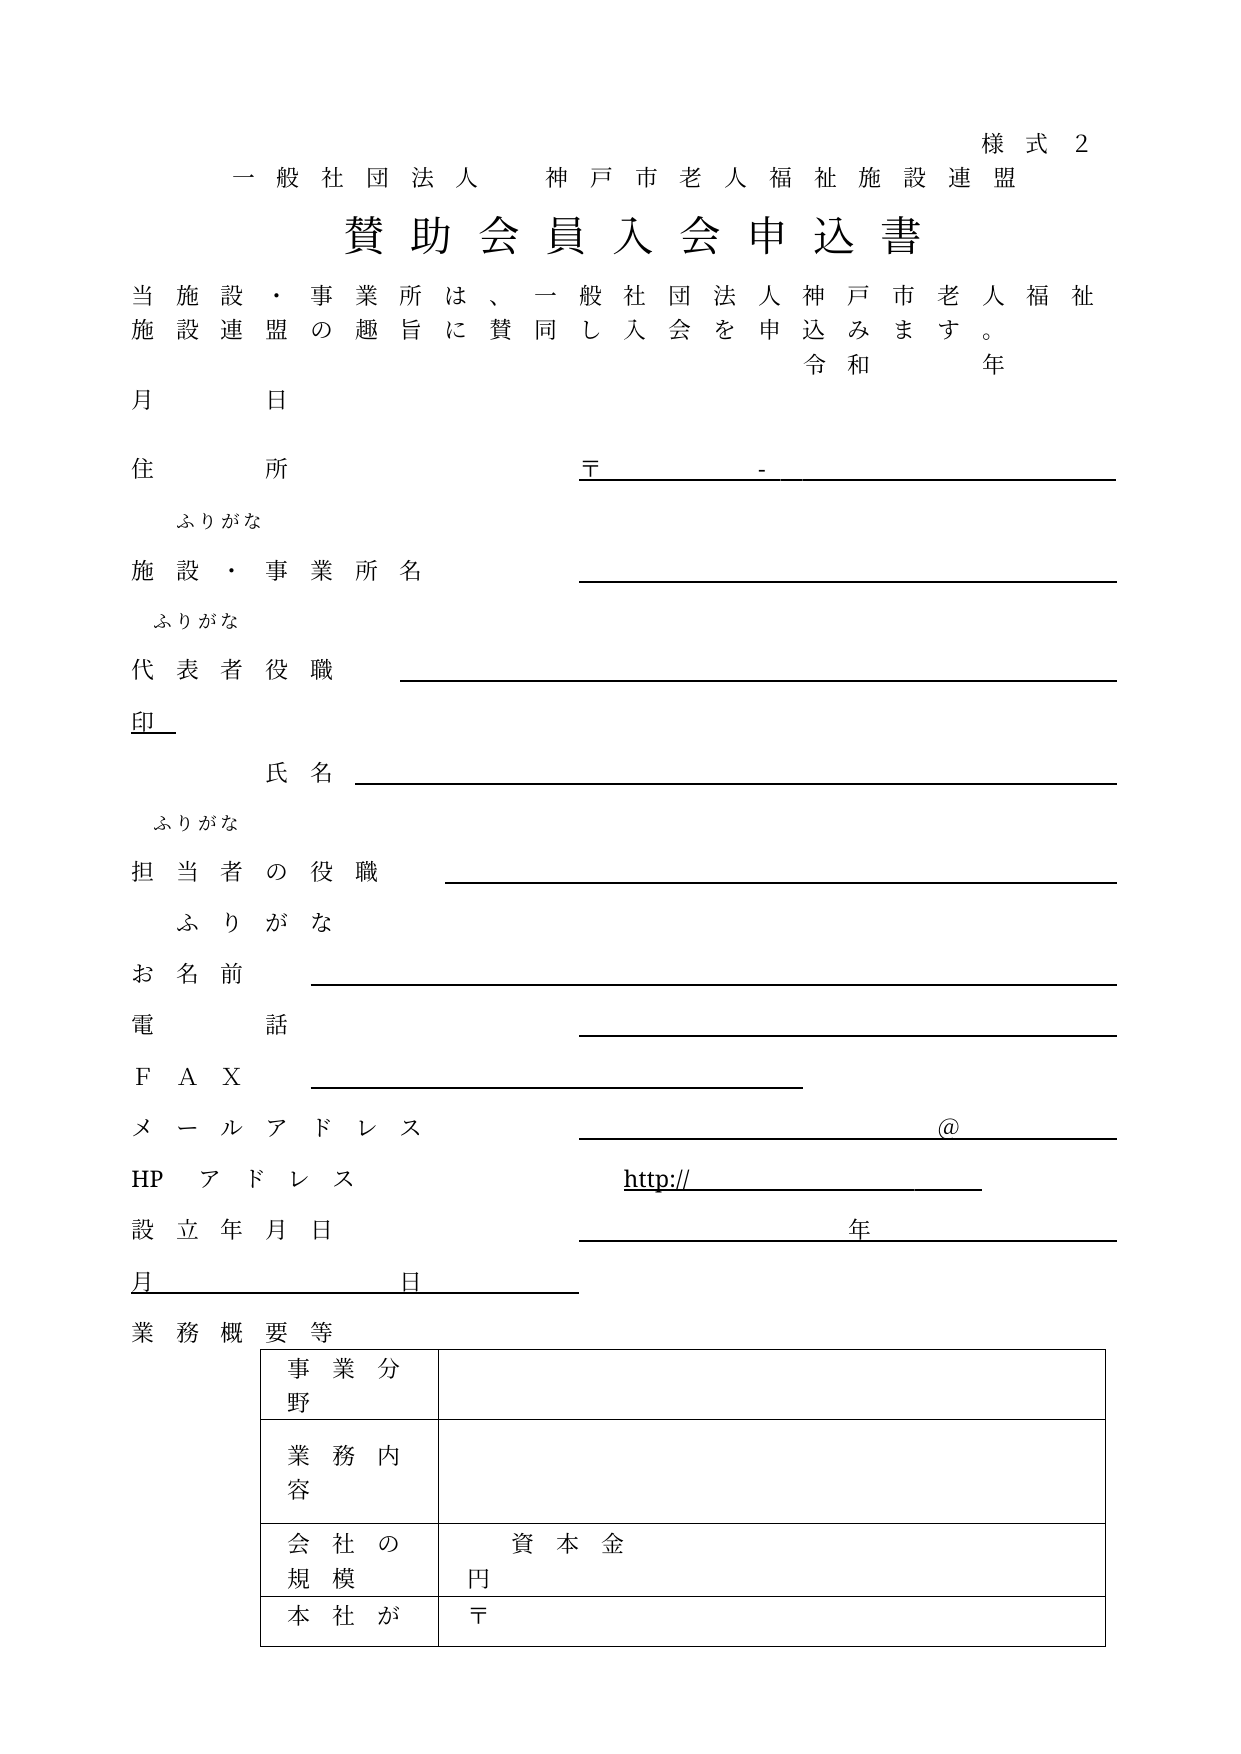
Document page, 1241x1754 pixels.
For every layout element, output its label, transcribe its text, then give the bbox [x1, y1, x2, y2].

text 設立年月日 年 月 日 [131, 1212, 1139, 1298]
text 代表者役職 印 [131, 651, 1139, 738]
text 一般社団法人 老人福祉施設連盟 [131, 159, 1139, 194]
text ふりがな [131, 603, 1139, 638]
text HPアドレス http:// [131, 1160, 1139, 1195]
text 電 話 ＦＡＸ [131, 1006, 1139, 1093]
text 当施設・事業所は、一般社団法人老人福祉施設連盟の趣旨に賛同し入会を申込みます。 [131, 277, 1139, 346]
table_cell 業務内容 [261, 1420, 438, 1523]
text 施設・事業所名 [131, 552, 1139, 587]
text 住 所 〒 - [131, 450, 1139, 485]
table_cell [439, 1420, 1105, 1523]
table_cell 〒 [439, 1597, 1105, 1646]
table_header 事業分野 [261, 1350, 438, 1419]
text 令和 年 月 日 [131, 346, 1139, 416]
text 業務概要等 [131, 1314, 1139, 1349]
text ふりがな [131, 904, 1139, 939]
text 担当者の役職 [131, 853, 1139, 888]
table_cell 本社がある場合の住所 [261, 1597, 438, 1646]
text ふりがな [131, 805, 1139, 840]
table_cell 資本金 円 [439, 1524, 1105, 1596]
text 様式２ [131, 125, 1115, 159]
text 賛 助 会 員 入 会 申 込 書 [131, 199, 1139, 268]
text ふりがな [131, 501, 1139, 536]
text 氏名 [131, 754, 1139, 789]
text お名前 [131, 955, 1139, 990]
table_cell 会社の規模 [261, 1524, 438, 1596]
table_header [439, 1350, 1105, 1419]
text メールアドレス ＠ [131, 1109, 1139, 1144]
